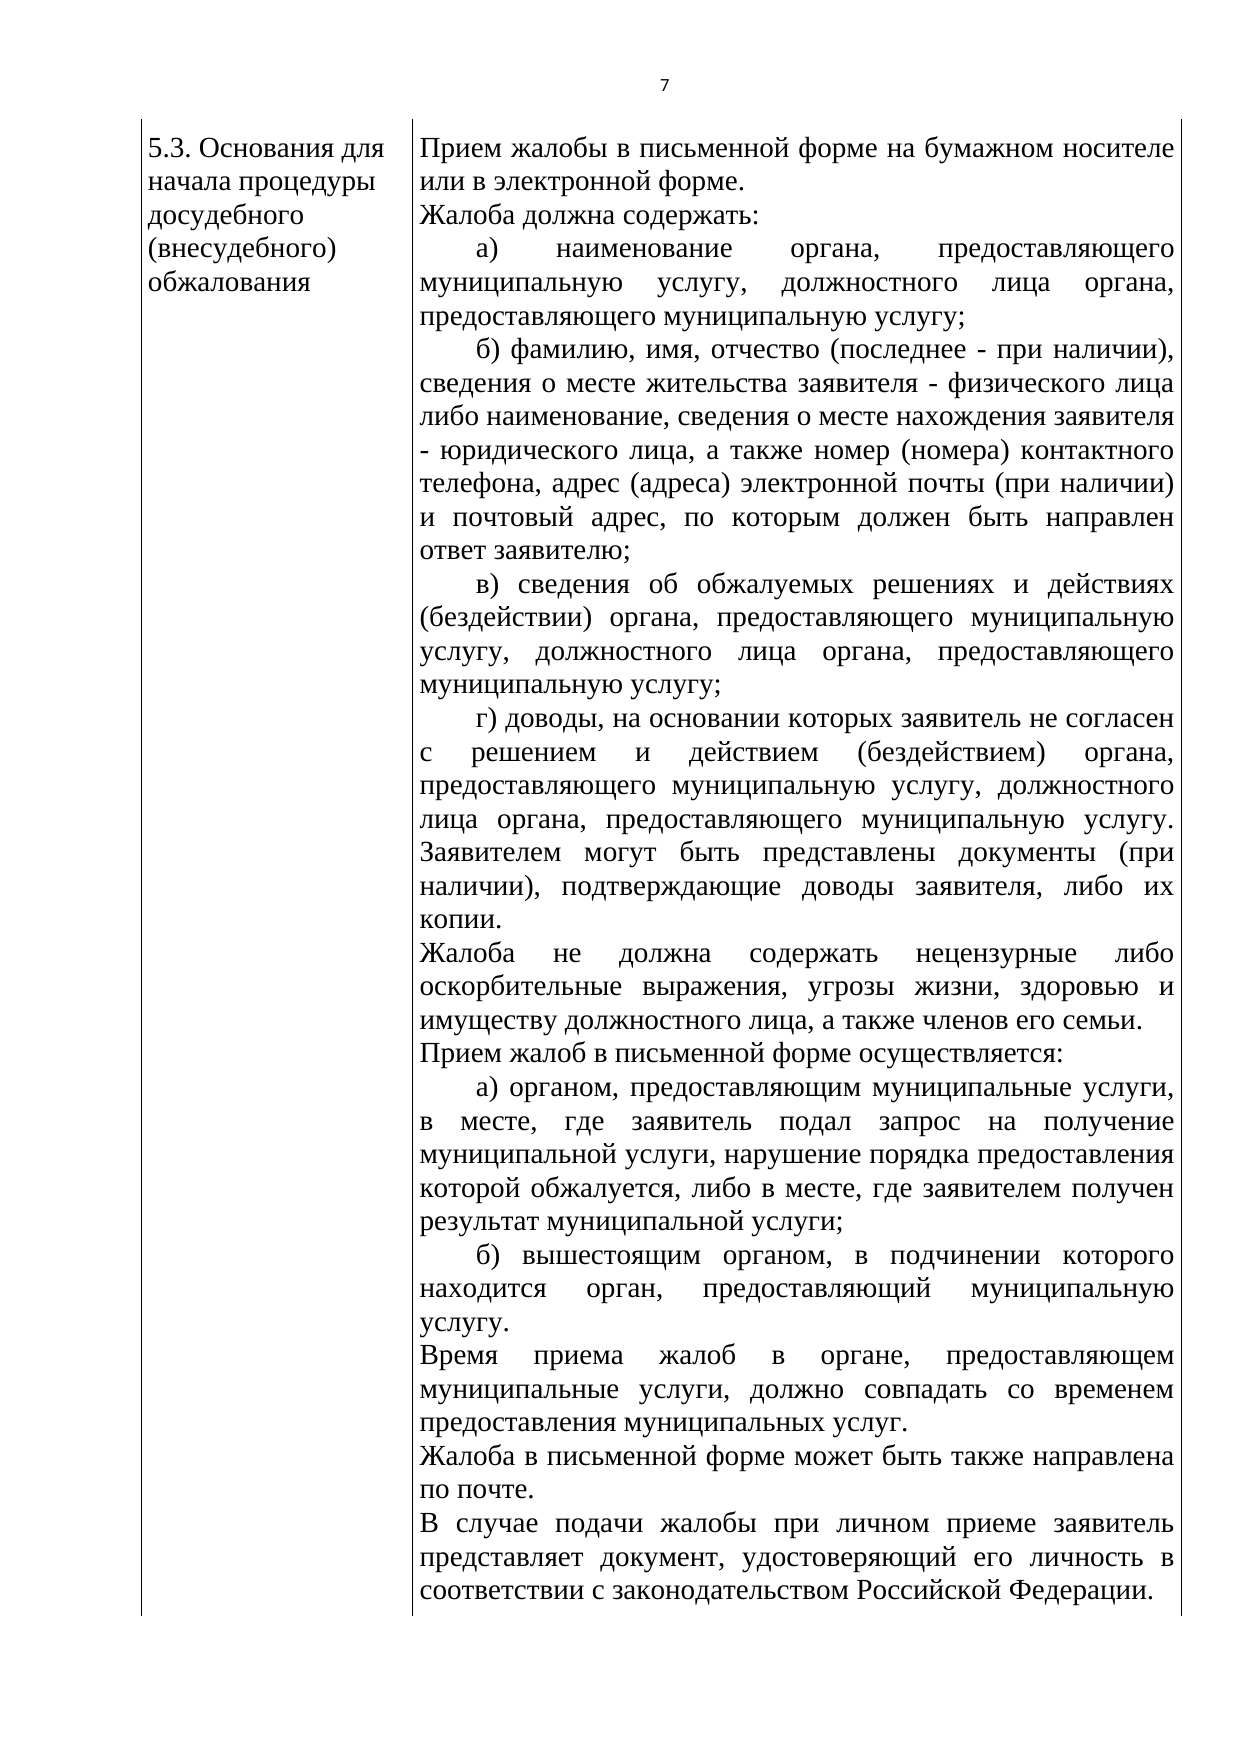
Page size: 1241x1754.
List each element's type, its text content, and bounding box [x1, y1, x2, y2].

table_cell 5.3. Основания для начала процедуры досудебного (внесудебного) обжалования [142, 119, 412, 1616]
